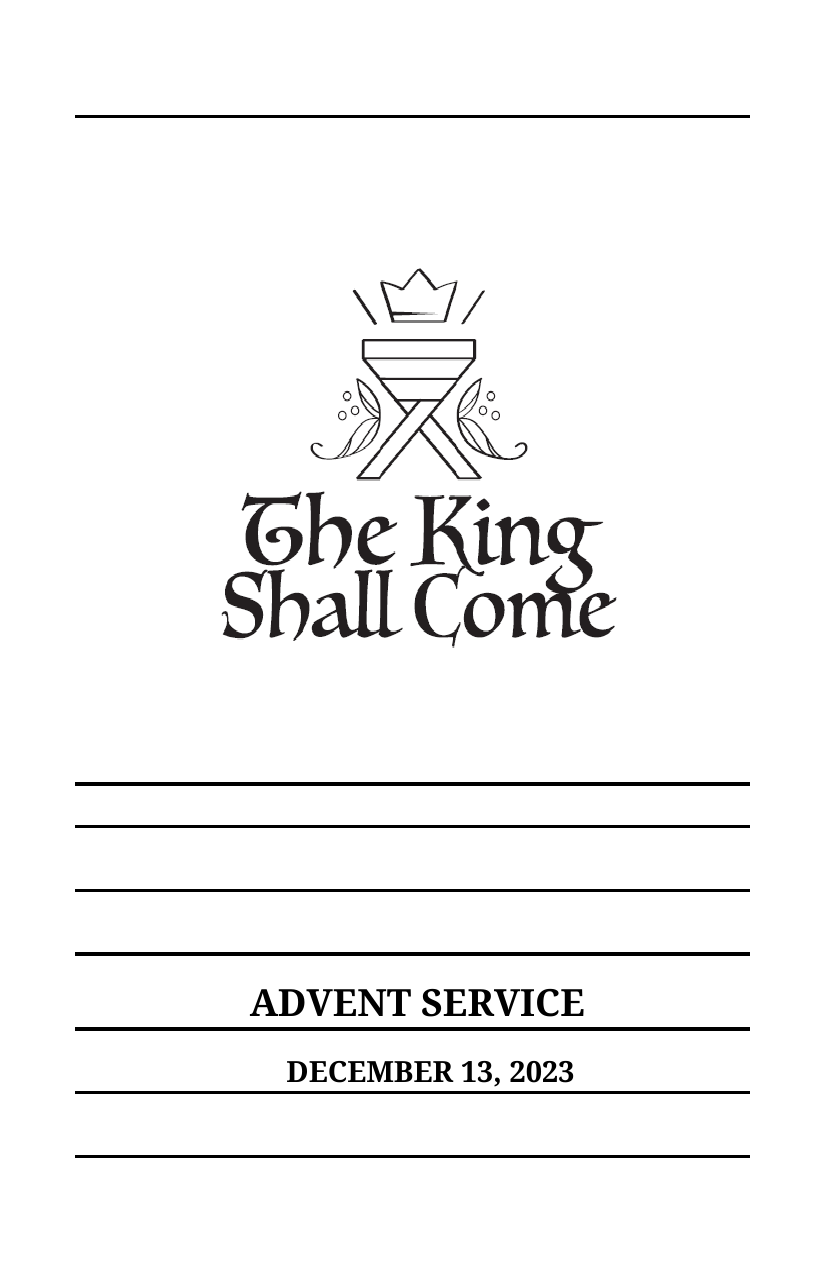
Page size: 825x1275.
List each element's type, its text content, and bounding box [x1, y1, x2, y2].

title December 13, 2023 [75, 1051, 750, 1091]
picture [75, 138, 762, 783]
title ADVENT SERVICE [75, 976, 750, 1027]
